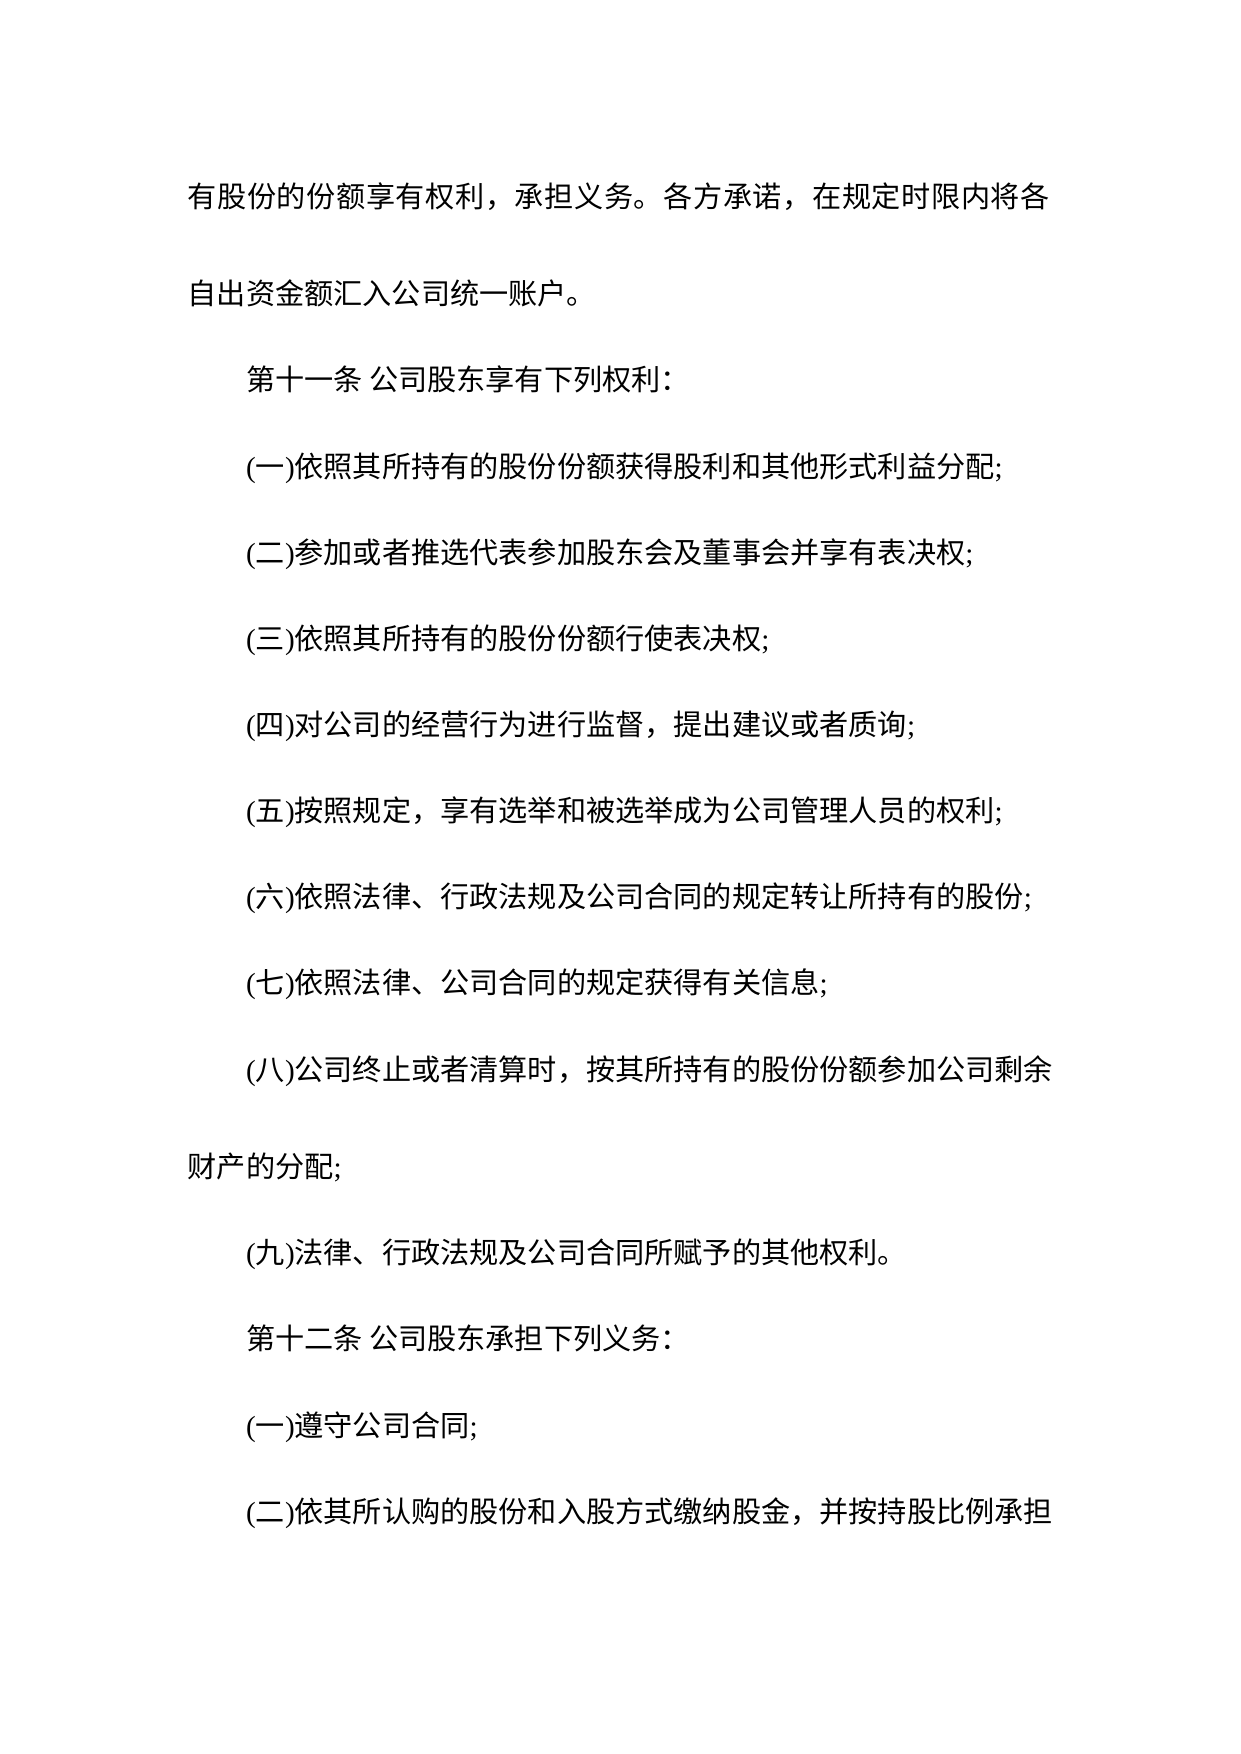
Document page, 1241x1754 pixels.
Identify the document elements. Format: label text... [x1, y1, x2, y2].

text (六)依照法律、行政法规及公司合同的规定转让所持有的股份; [187, 862, 1053, 927]
text (一)依照其所持有的股份份额获得股利和其他形式利益分配; [187, 432, 1053, 497]
text (二)参加或者推选代表参加股东会及董事会并享有表决权; [187, 518, 1053, 583]
text 第十二条 公司股东承担下列义务： [187, 1304, 1053, 1369]
text (一)遵守公司合同; [187, 1391, 1053, 1456]
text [187, 1477, 1053, 1542]
text (四)对公司的经营行为进行监督，提出建议或者质询; [187, 690, 1053, 755]
text (五)按照规定，享有选举和被选举成为公司管理人员的权利; [187, 776, 1053, 841]
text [187, 162, 1053, 324]
text (三)依照其所持有的股份份额行使表决权; [187, 604, 1053, 669]
text (七)依照法律、公司合同的规定获得有关信息; [187, 949, 1053, 1014]
text 第十一条 公司股东享有下列权利： [187, 346, 1053, 411]
text (九)法律、行政法规及公司合同所赋予的其他权利。 [187, 1218, 1053, 1283]
text (八)公司终止或者清算时，按其所持有的股份份额参加公司剩余财产的分配; [187, 1035, 1053, 1197]
